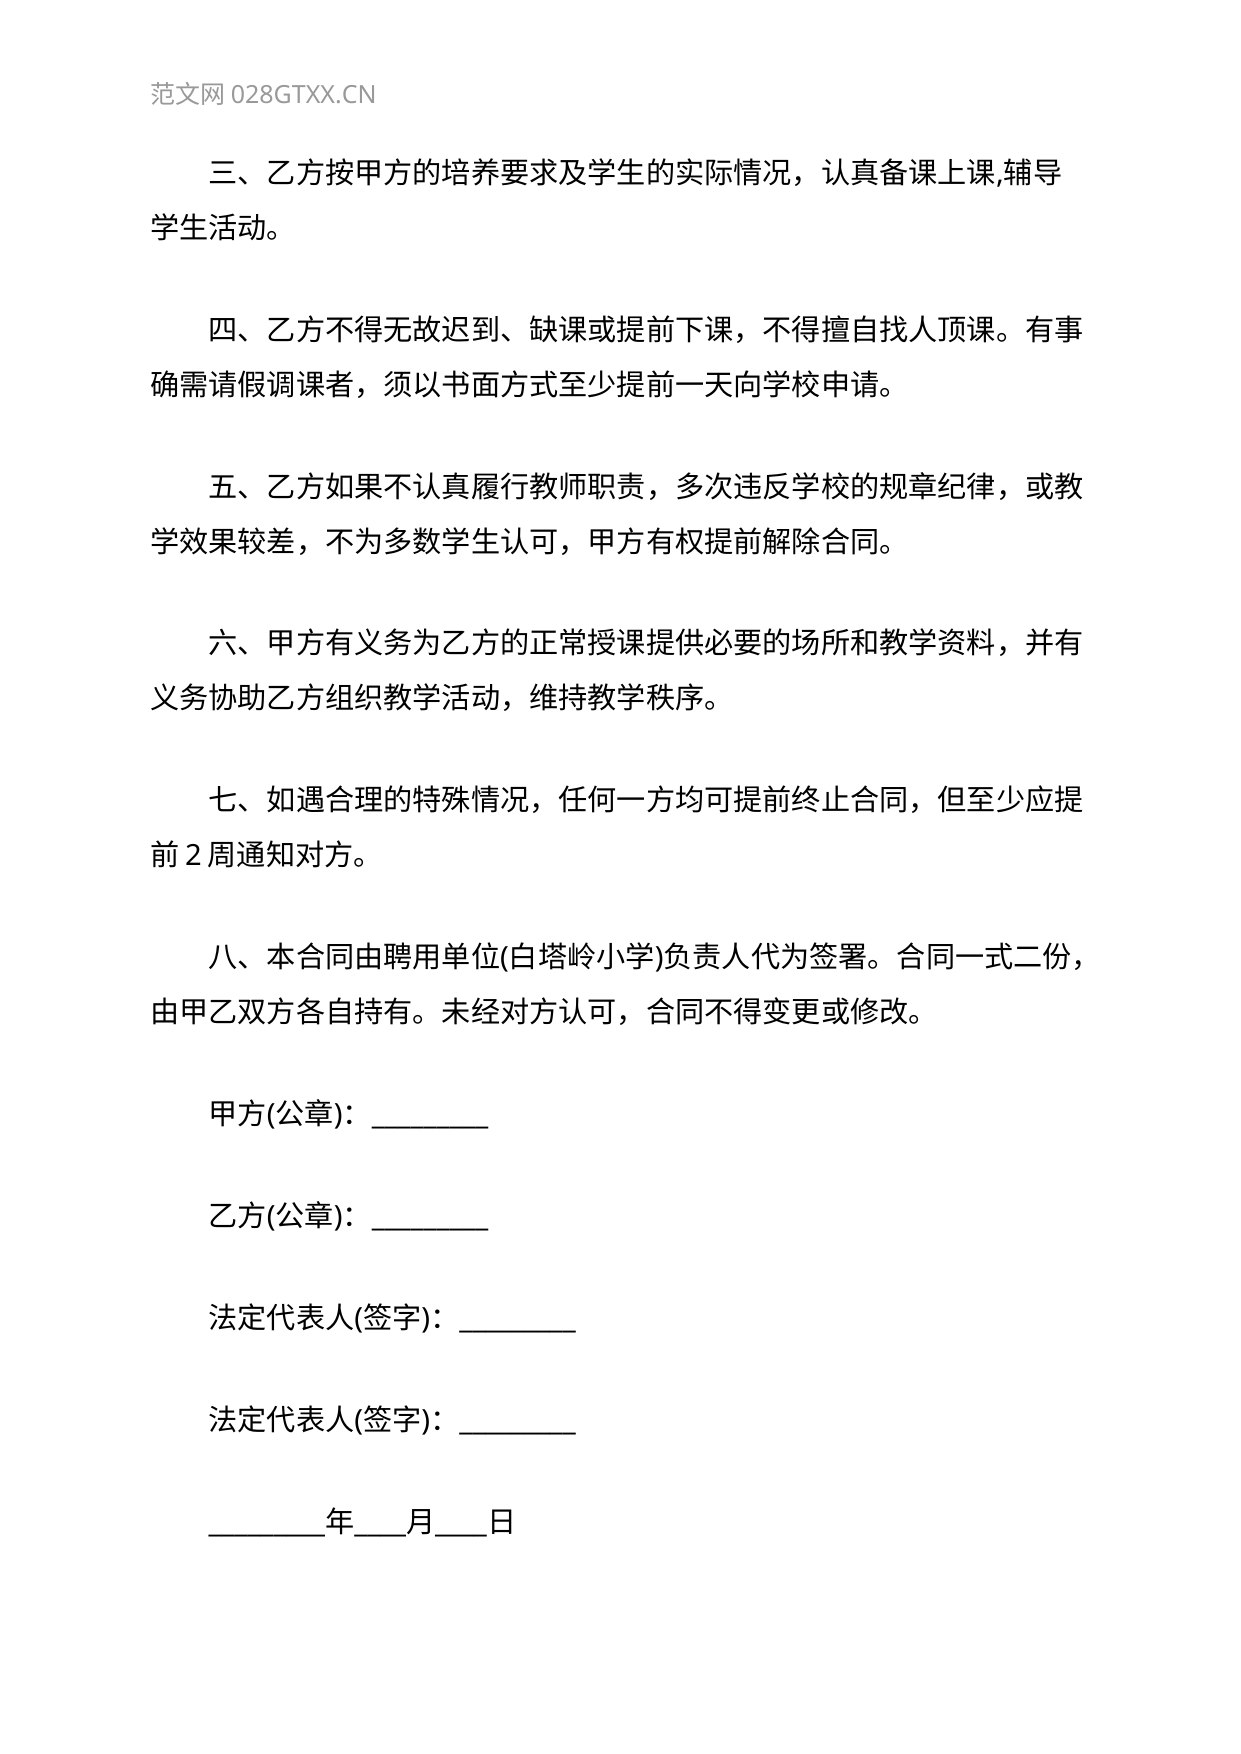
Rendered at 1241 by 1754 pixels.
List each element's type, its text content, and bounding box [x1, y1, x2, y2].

text 六、甲方有义务为乙方的正常授课提供必要的场所和教学资料，并有义务协助乙方组织教学活动，维持教学秩序。 [150, 620, 1090, 717]
text 乙方(公章)：_________ [150, 1192, 1090, 1235]
text 三、乙方按甲方的培养要求及学生的实际情况，认真备课上课,辅导学生活动。 [150, 150, 1090, 247]
text 七、如遇合理的特殊情况，任何一方均可提前终止合同，但至少应提前2周通知对方。 [150, 777, 1090, 874]
text 法定代表人(签字)：_________ [150, 1396, 1090, 1439]
text 八、本合同由聘用单位(白塔岭小学)负责人代为签署。合同一式二份，由甲乙双方各自持有。未经对方认可，合同不得变更或修改。 [150, 934, 1090, 1031]
text 五、乙方如果不认真履行教师职责，多次违反学校的规章纪律，或教学效果较差，不为多数学生认可，甲方有权提前解除合同。 [150, 463, 1090, 561]
text 四、乙方不得无故迟到、缺课或提前下课，不得擅自找人顶课。有事确需请假调课者，须以书面方式至少提前一天向学校申请。 [150, 307, 1090, 404]
text 法定代表人(签字)：_________ [150, 1294, 1090, 1337]
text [150, 1498, 1090, 1541]
text 甲方(公章)：_________ [150, 1090, 1090, 1133]
